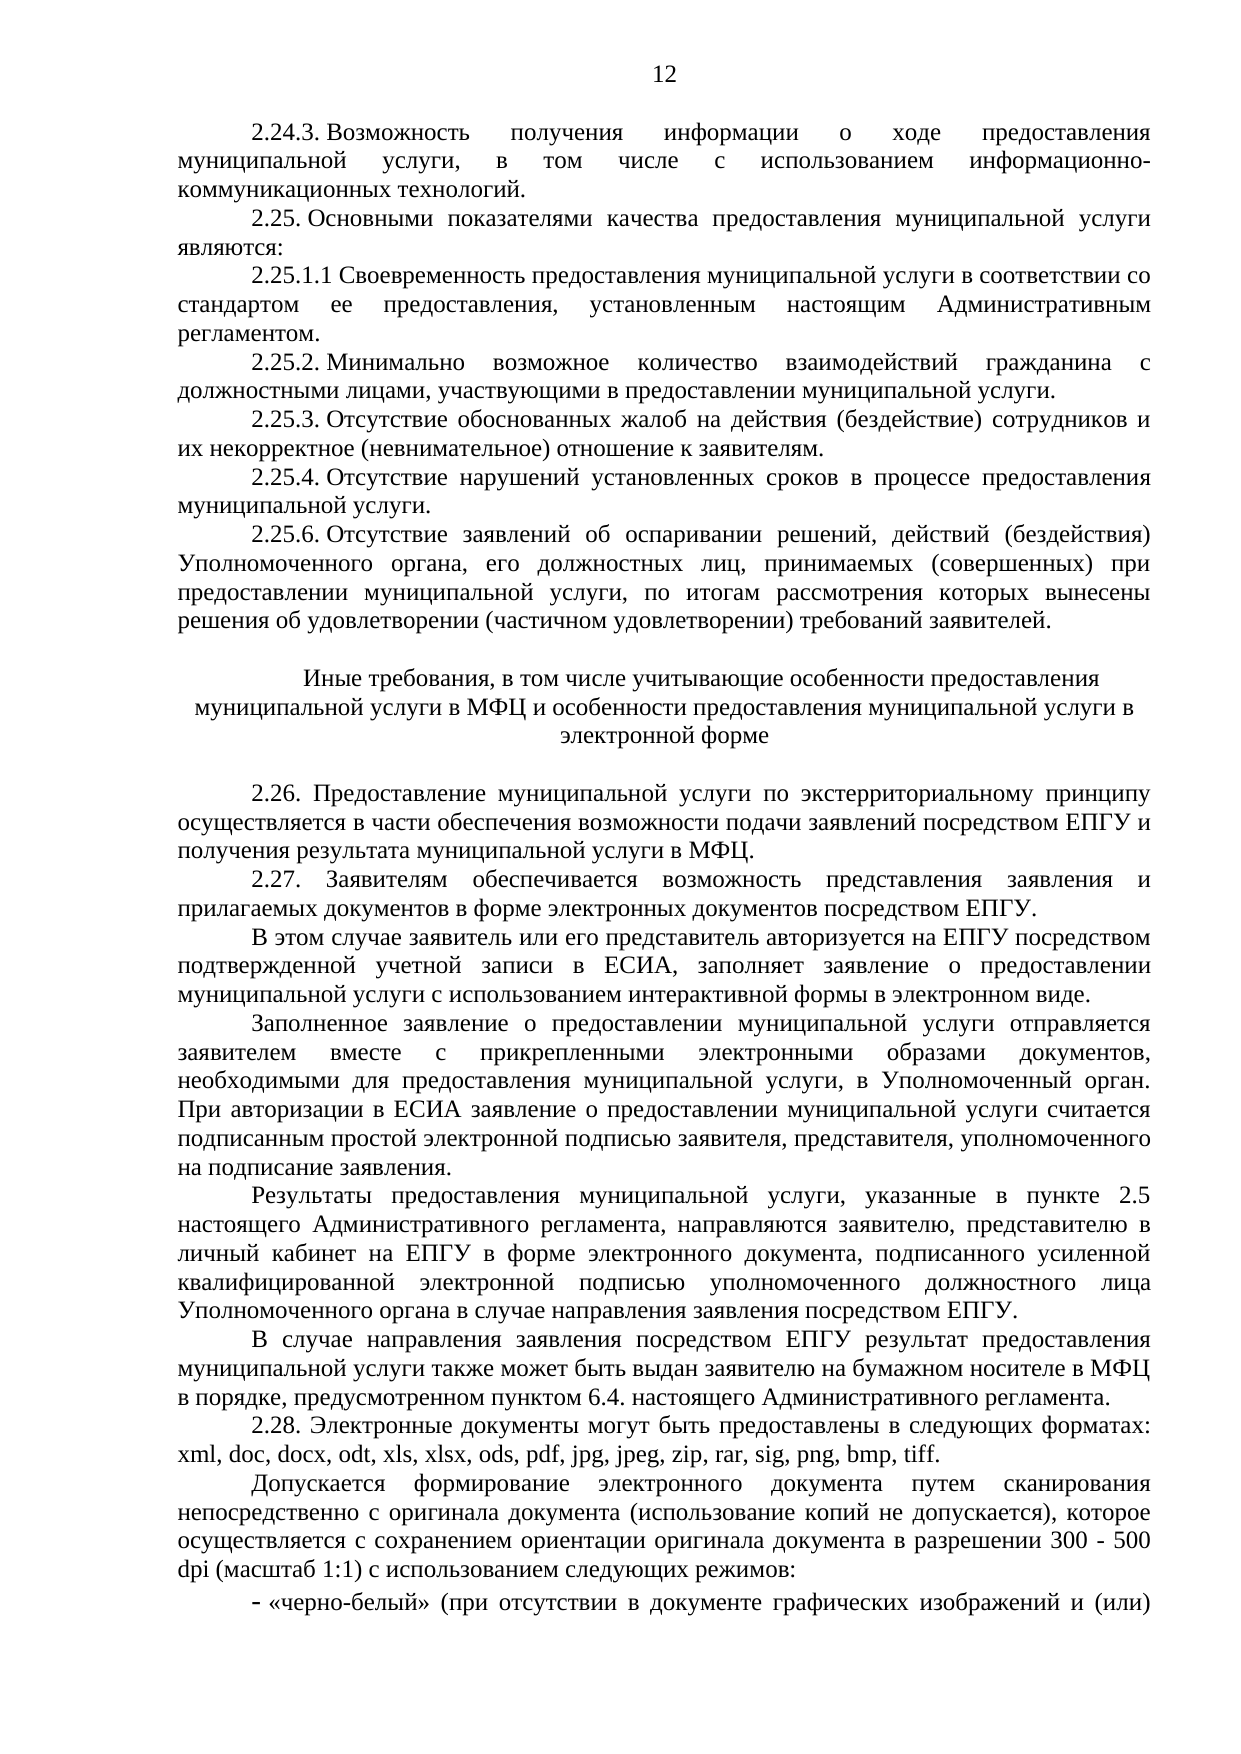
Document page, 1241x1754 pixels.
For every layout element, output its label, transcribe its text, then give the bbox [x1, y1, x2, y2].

text 2.25. Основными показателями качества предоставления муниципальной услуги являются: [177, 203, 1152, 260]
text 2.25.1.1 Своевременность предоставления муниципальной услуги в соответствии со стандартом ее предоставления, установленным настоящим Административным регламентом. [177, 260, 1152, 347]
text 2.24.3. Возможность получения информации о ходе предоставления муниципальной услуги, в том числе с использованием информационно-коммуникационных технологий. [177, 117, 1152, 203]
text 2.25.3. Отсутствие обоснованных жалоб на действия (бездействие) сотрудников и их некорректное (невнимательное) отношение к заявителям. [177, 404, 1152, 462]
text Результаты предоставления муниципальной услуги, указанные в пункте 2.5 настоящего Административного регламента, направляются заявителю, представителю в личный кабинет на ЕПГУ в форме электронного документа, подписанного усиленной квалифицированной электронной подписью уполномоченного должностного лица Уполномоченного органа в случае направления заявления посредством ЕПГУ. [177, 1180, 1152, 1324]
text Допускается формирование электронного документа путем сканирования непосредственно с оригинала документа (использование копий не допускается), которое осуществляется с сохранением ориентации оригинала документа в разрешении 300 - 500 dpi (масштаб 1:1) с использованием следующих режимов: [177, 1468, 1152, 1583]
text 2.25.2. Минимально возможное количество взаимодействий гражданина с должностными лицами, участвующими в предоставлении муниципальной услуги. [177, 347, 1152, 404]
text В случае направления заявления посредством ЕПГУ результат предоставления муниципальной услуги также может быть выдан заявителю на бумажном носителе в МФЦ в порядке, предусмотренном пунктом 6.4. настоящего Административного регламента. [177, 1324, 1152, 1410]
text 2.28. Электронные документы могут быть предоставлены в следующих форматах: xml, doc, docx, odt, xls, xlsx, ods, pdf, jpg, jpeg, zip, rar, sig, png, bmp, tiff. [177, 1410, 1152, 1468]
text 2.27. Заявителям обеспечивается возможность представления заявления и прилагаемых документов в форме электронных документов посредством ЕПГУ. [177, 864, 1152, 922]
text Заполненное заявление о предоставлении муниципальной услуги отправляется заявителем вместе с прикрепленными электронными образами документов, необходимыми для предоставления муниципальной услуги, в Уполномоченный орган. При авторизации в ЕСИА заявление о предоставлении муниципальной услуги считается подписанным простой электронной подписью заявителя, представителя, уполномоченного на подписание заявления. [177, 1008, 1152, 1180]
text В этом случае заявитель или его представитель авторизуется на ЕПГУ посредством подтвержденной учетной записи в ЕСИА, заполняет заявление о предоставлении муниципальной услуги с использованием интерактивной формы в электронном виде. [177, 922, 1152, 1008]
text 2.25.6. Отсутствие заявлений об оспаривании решений, действий (бездействия) Уполномоченного органа, его должностных лиц, принимаемых (совершенных) при предоставлении муниципальной услуги, по итогам рассмотрения которых вынесены решения об удовлетворении (частичном удовлетворении) требований заявителей. [177, 519, 1152, 634]
text 2.26. Предоставление муниципальной услуги по экстерриториальному принципу осуществляется в части обеспечения возможности подачи заявлений посредством ЕПГУ и получения результата муниципальной услуги в МФЦ. [177, 778, 1152, 864]
text 2.25.4. Отсутствие нарушений установленных сроков в процессе предоставления муниципальной услуги. [177, 462, 1152, 519]
text Иные требования, в том числе учитывающие особенности предоставления муниципальной услуги в МФЦ и особенности предоставления муниципальной услуги в электронной форме [177, 663, 1152, 749]
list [177, 1583, 1152, 1616]
